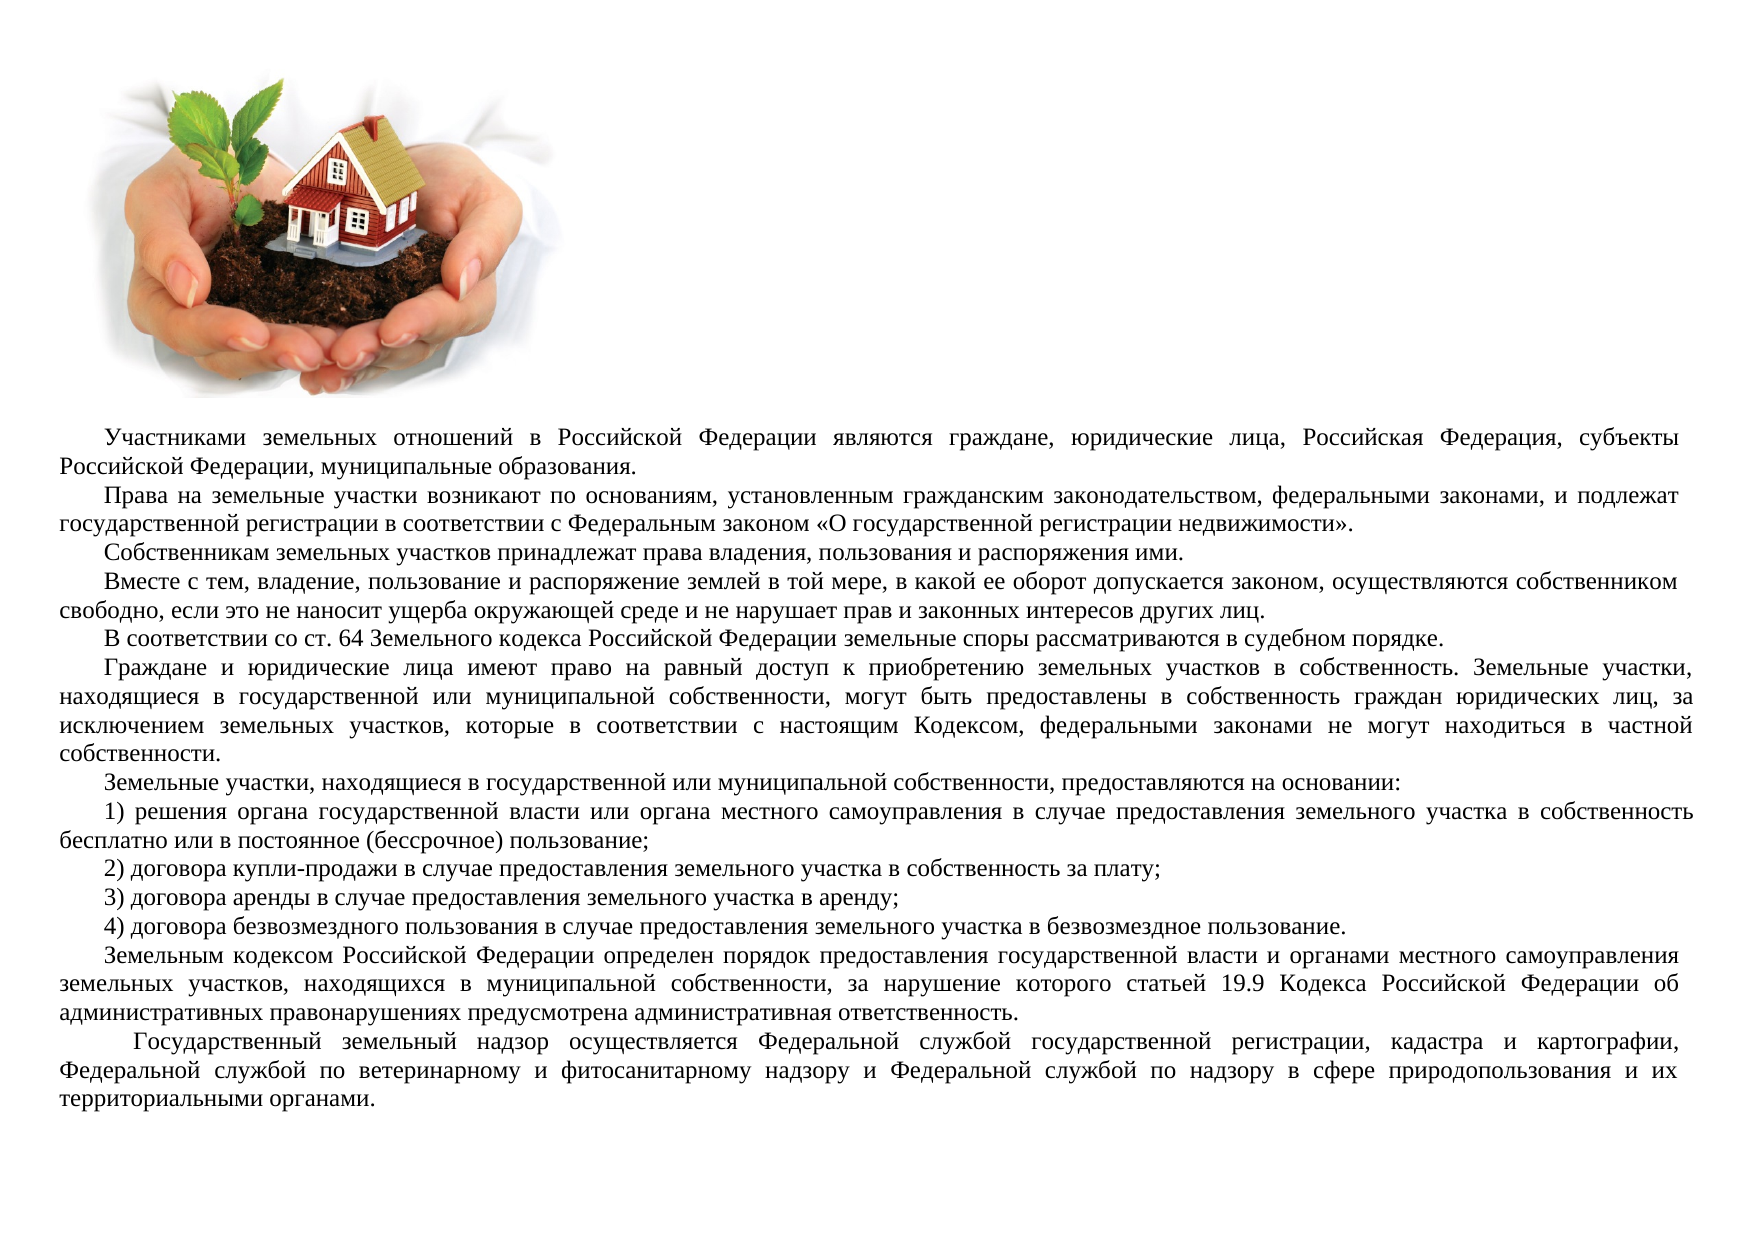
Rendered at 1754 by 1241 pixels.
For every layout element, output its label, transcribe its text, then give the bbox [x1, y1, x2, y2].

text 1) решения органа государственной власти или органа местного самоуправления в случае предоставления земельного участка в собственность бесплатно или в постоянное (бессрочное) пользование; [59, 796, 1695, 853]
text Граждане и юридические лица имеют право на равный доступ к приобретению земельных участков в собственность. Земельные участки, находящиеся в государственной или муниципальной собственности, могут быть предоставлены в собственность граждан юридических лиц, за исключением земельных участков, которые в соответствии с настоящим Кодексом, федеральными законами не могут находиться в частной собственности. [59, 652, 1695, 767]
text 3) договора аренды в случае предоставления земельного участка в аренду; [59, 882, 1680, 911]
text Собственникам земельных участков принадлежат права владения, пользования и распоряжения ими. [59, 537, 1680, 566]
text 4) договора безвозмездного пользования в случае предоставления земельного участка в безвозмездное пользование. [59, 911, 1680, 940]
text Вместе с тем, владение, пользование и распоряжение землей в той мере, в какой ее оборот допускается законом, осуществляются собственником свободно, если это не наносит ущерба окружающей среде и не нарушает прав и законных интересов других лиц. [59, 566, 1680, 623]
text В соответствии со ст. 64 Земельного кодекса Российской Федерации земельные споры рассматриваются в судебном порядке. [59, 623, 1695, 652]
text Права на земельные участки возникают по основаниям, установленным гражданским законодательством, федеральными законами, и подлежат государственной регистрации в соответствии с Федеральным законом «О государственной регистрации недвижимости». [59, 480, 1680, 537]
text Земельные участки, находящиеся в государственной или муниципальной собственности, предоставляются на основании: [59, 767, 1695, 796]
text Государственный земельный надзор осуществляется Федеральной службой государственной регистрации, кадастра и картографии, Федеральной службой по ветеринарному и фитосанитарному надзору и Федеральной службой по надзору в сфере природопользования и их территориальными органами. [59, 1026, 1680, 1112]
text Участниками земельных отношений в Российской Федерации являются граждане, юридические лица, Российская Федерация, субъекты Российской Федерации, муниципальные образования. [59, 422, 1680, 480]
picture [77, 59, 574, 398]
subtitle Земельным кодексом Российской Федерации определен порядок предоставления государственной власти и органами местного самоуправления земельных участков, находящихся в муниципальной собственности, за нарушение которого статьей 19.9 Кодекса Российской Федерации об административных правонарушениях предусмотрена административная ответственность. [59, 940, 1680, 1026]
text 2) договора купли-продажи в случае предоставления земельного участка в собственность за плату; [59, 853, 1695, 882]
